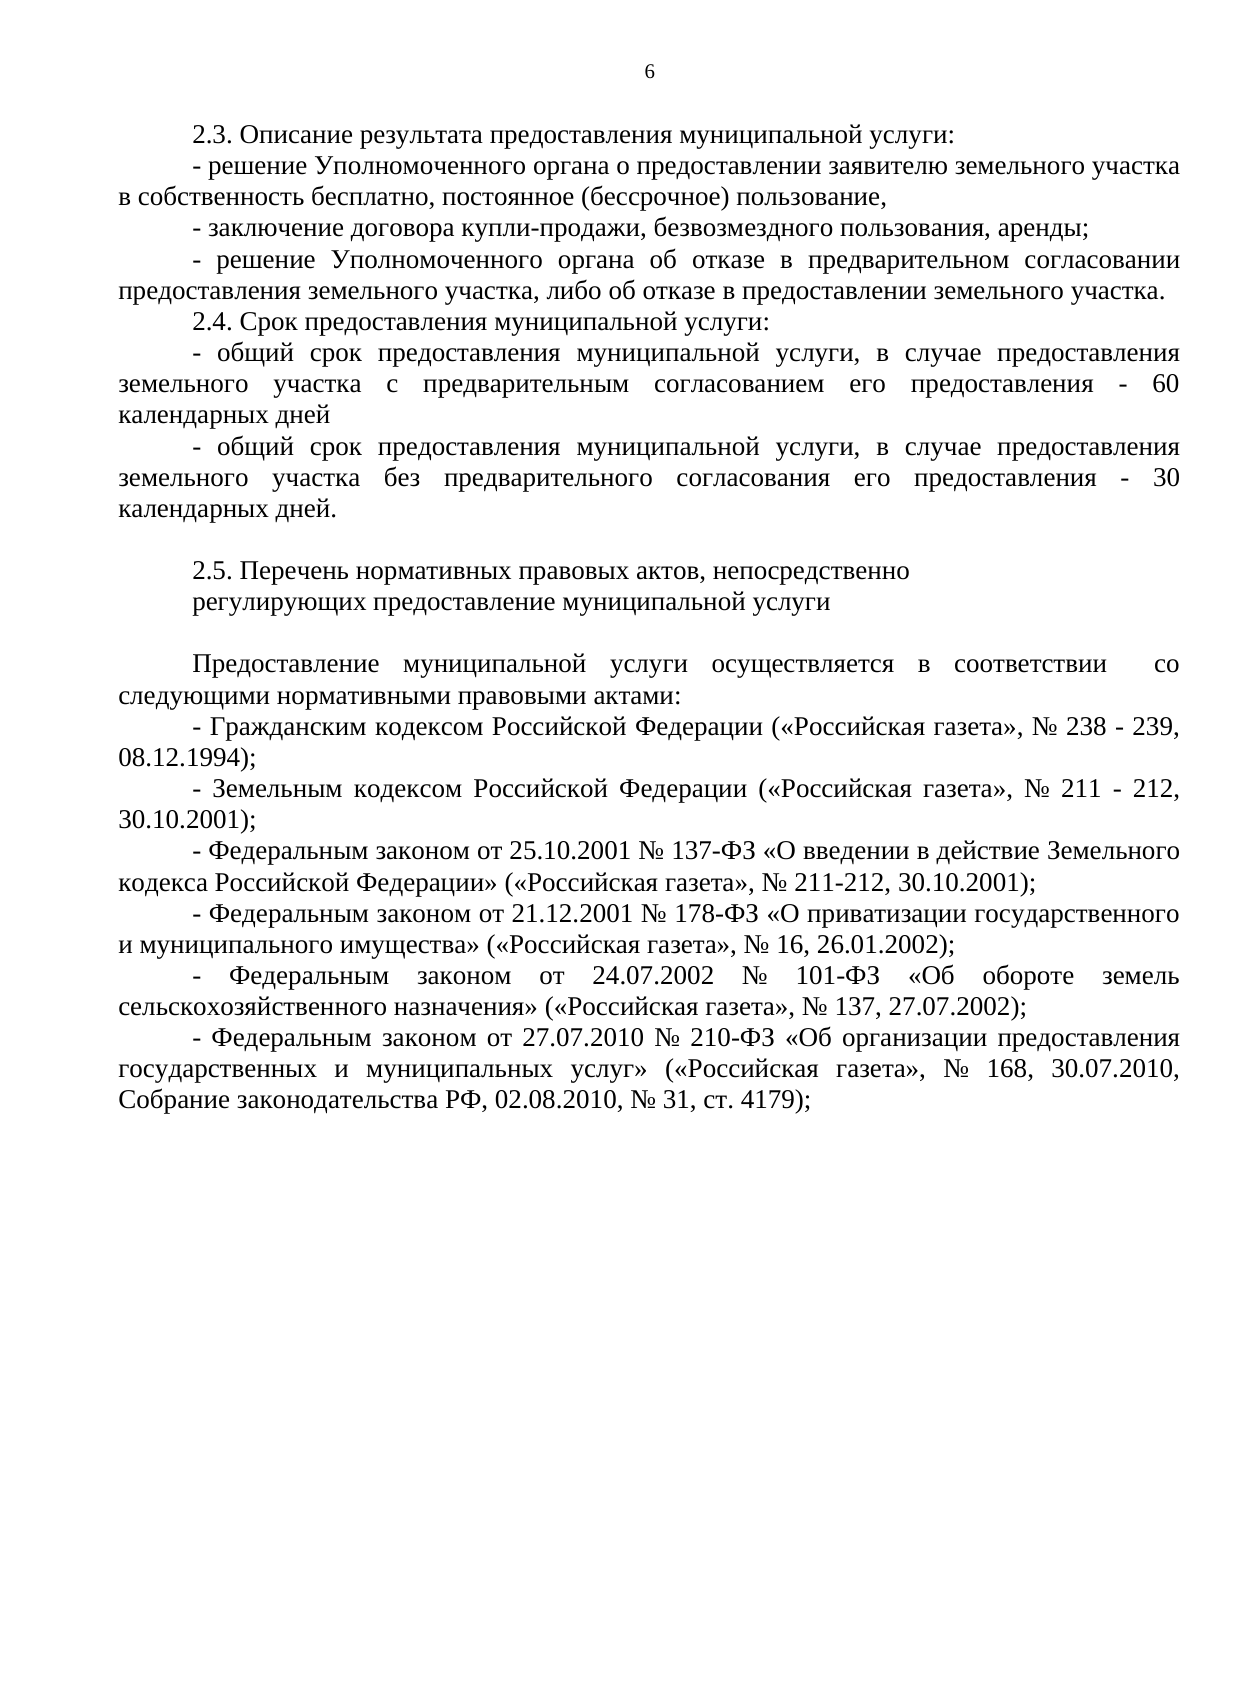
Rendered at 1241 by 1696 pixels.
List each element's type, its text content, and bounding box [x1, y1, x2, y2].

subtitle - решение Уполномоченного органа об отказе в предварительном согласовании предоставления земельного участка, либо об отказе в предоставлении земельного участка. [118, 243, 1181, 305]
subtitle - общий срок предоставления муниципальной услуги, в случае предоставления земельного участка без предварительного согласования его предоставления - 30 календарных дней. [118, 429, 1181, 523]
subtitle - общий срок предоставления муниципальной услуги, в случае предоставления земельного участка с предварительным согласованием его предоставления - 60 календарных дней [118, 336, 1181, 429]
subtitle - решение Уполномоченного органа о предоставлении заявителю земельного участка в собственность бесплатно, постоянное (бессрочное) пользование, [118, 149, 1181, 212]
subtitle - Федеральным законом от 27.07.2010 № 210-ФЗ «Об организации предоставления государственных и муниципальных услуг» («Российская газета», № 168, 30.07.2010, Собрание законодательства РФ, 02.08.2010, № 31, ст. 4179); [118, 1021, 1181, 1115]
subtitle Предоставление муниципальной услуги осуществляется в соответствии со следующими нормативными правовыми актами: [118, 648, 1181, 710]
subtitle - Гражданским кодексом Российской Федерации («Российская газета», № 238 - 239, 08.12.1994); [118, 710, 1181, 772]
subtitle 2.4. Срок предоставления муниципальной услуги: [118, 305, 1181, 336]
subtitle - Федеральным законом от 21.12.2001 № 178-ФЗ «О приватизации государственного и муниципального имущества» («Российская газета», № 16, 26.01.2002); [118, 897, 1181, 959]
subtitle - Федеральным законом от 25.10.2001 № 137-ФЗ «О введении в действие Земельного кодекса Российской Федерации» («Российская газета», № 211-212, 30.10.2001); [118, 834, 1181, 897]
subtitle - заключение договора купли-продажи, безвозмездного пользования, аренды; [118, 212, 1181, 243]
subtitle 2.3. Описание результата предоставления муниципальной услуги: [118, 118, 1181, 149]
subtitle - Федеральным законом от 24.07.2002 № 101-ФЗ «Об обороте земель сельскохозяйственного назначения» («Российская газета», № 137, 27.07.2002); [118, 959, 1181, 1021]
subtitle - Земельным кодексом Российской Федерации («Российская газета», № 211 - 212, 30.10.2001); [118, 772, 1181, 834]
subtitle 2.5. Перечень нормативных правовых актов, непосредственно [118, 554, 1181, 585]
subtitle регулирующих предоставление муниципальной услуги [118, 585, 1181, 616]
